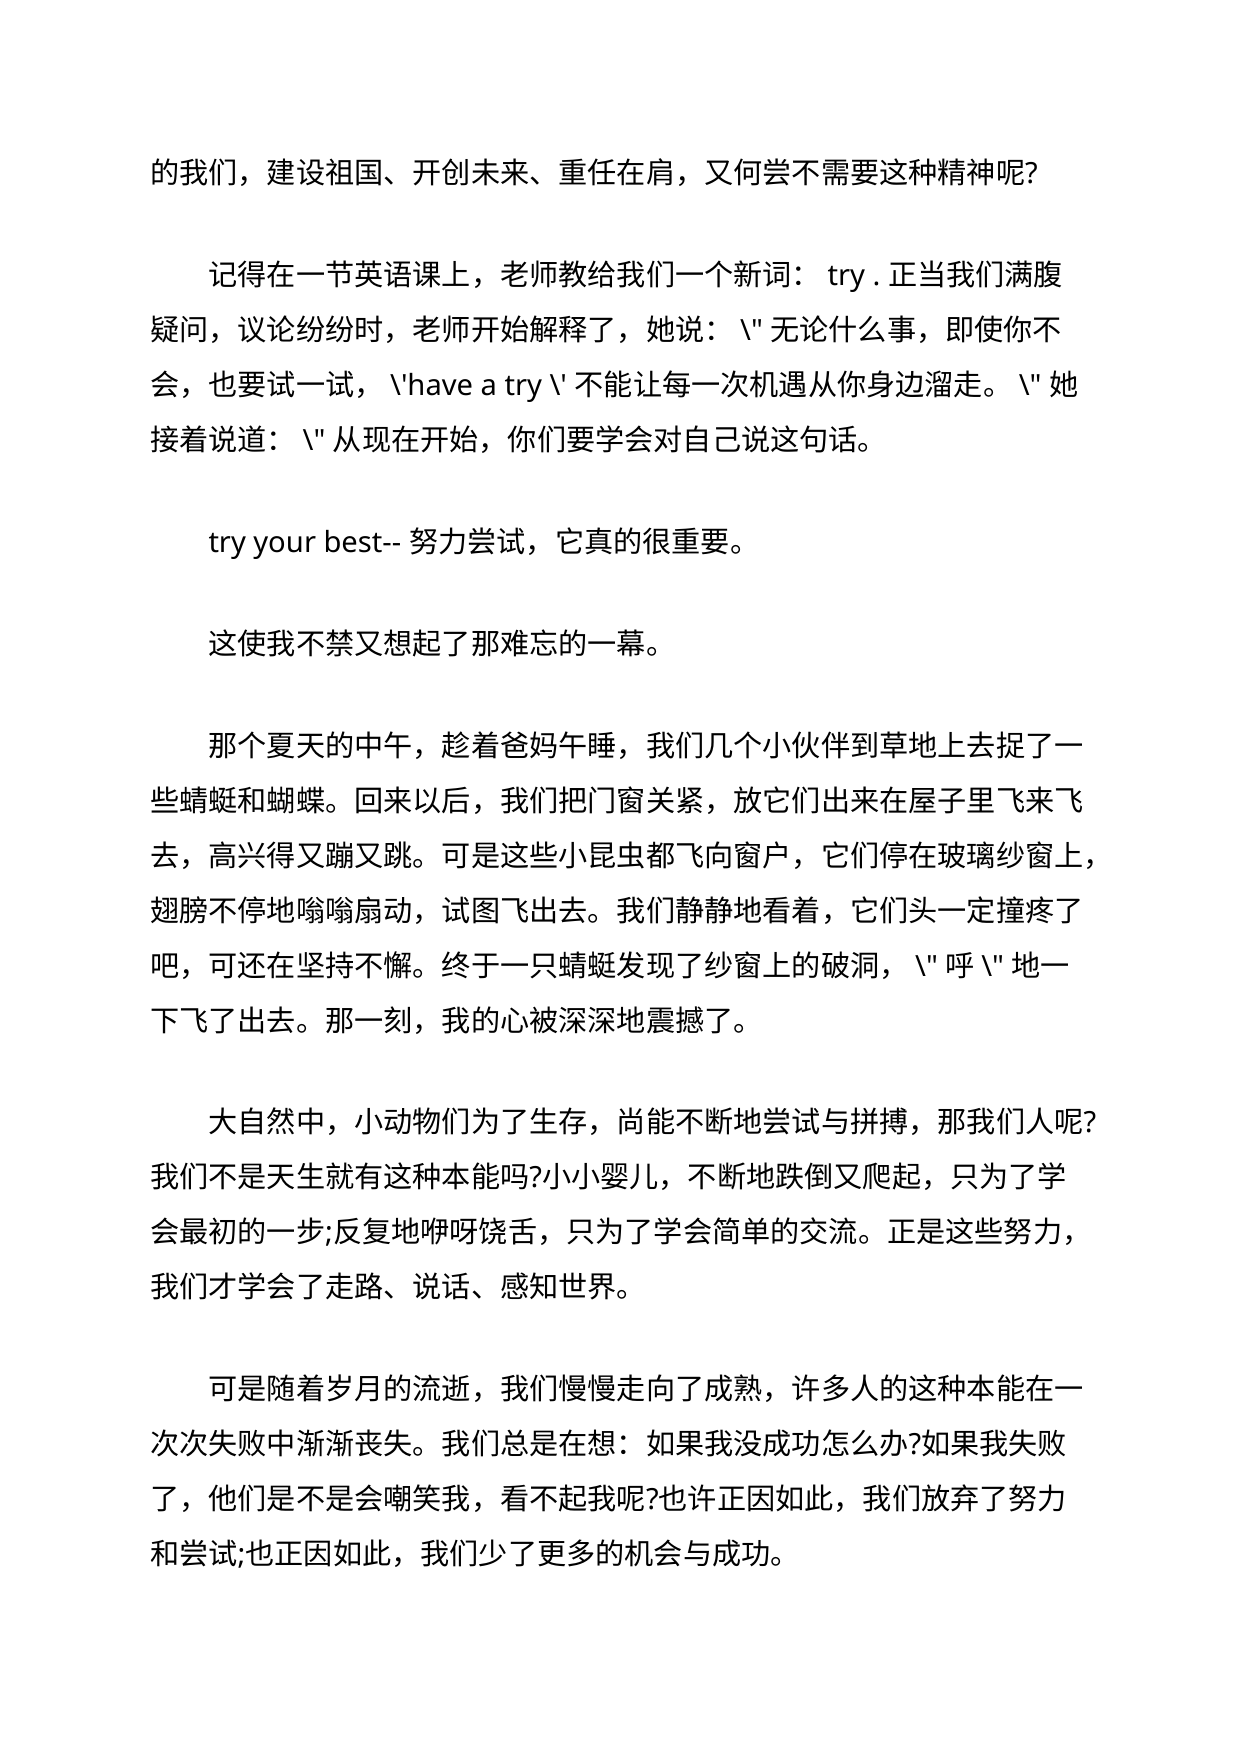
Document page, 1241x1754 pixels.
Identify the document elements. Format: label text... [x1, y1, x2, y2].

text 记得在一节英语课上，老师教给我们一个新词： try . 正当我们满腹疑问，议论纷纷时，老师开始解释了，她说： \" 无论什么事，即使你不会，也要试一试， \'have a try \' 不能让每一次机遇从你身边溜走。 \" 她接着说道： \" 从现在开始，你们要学会对自己说这句话。 [150, 252, 1090, 459]
text 这使我不禁又想起了那难忘的一幕。 [150, 621, 1090, 663]
text 大自然中，小动物们为了生存，尚能不断地尝试与拼搏，那我们人呢?我们不是天生就有这种本能吗?小小婴儿，不断地跌倒又爬起，只为了学会最初的一步;反复地咿呀饶舌，只为了学会简单的交流。正是这些努力，我们才学会了走路、说话、感知世界。 [150, 1099, 1090, 1306]
text 那个夏天的中午，趁着爸妈午睡，我们几个小伙伴到草地上去捉了一些蜻蜓和蝴蝶。回来以后，我们把门窗关紧，放它们出来在屋子里飞来飞去，高兴得又蹦又跳。可是这些小昆虫都飞向窗户，它们停在玻璃纱窗上，翅膀不停地嗡嗡扇动，试图飞出去。我们静静地看着，它们头一定撞疼了吧，可还在坚持不懈。终于一只蜻蜓发现了纱窗上的破洞， \" 呼 \" 地一下飞了出去。那一刻，我的心被深深地震撼了。 [150, 723, 1090, 1039]
text try your best-- 努力尝试，它真的很重要。 [150, 519, 1090, 561]
text 可是随着岁月的流逝，我们慢慢走向了成熟，许多人的这种本能在一次次失败中渐渐丧失。我们总是在想：如果我没成功怎么办?如果我失败了，他们是不是会嘲笑我，看不起我呢?也许正因如此，我们放弃了努力和尝试;也正因如此，我们少了更多的机会与成功。 [150, 1366, 1090, 1573]
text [150, 150, 1090, 192]
